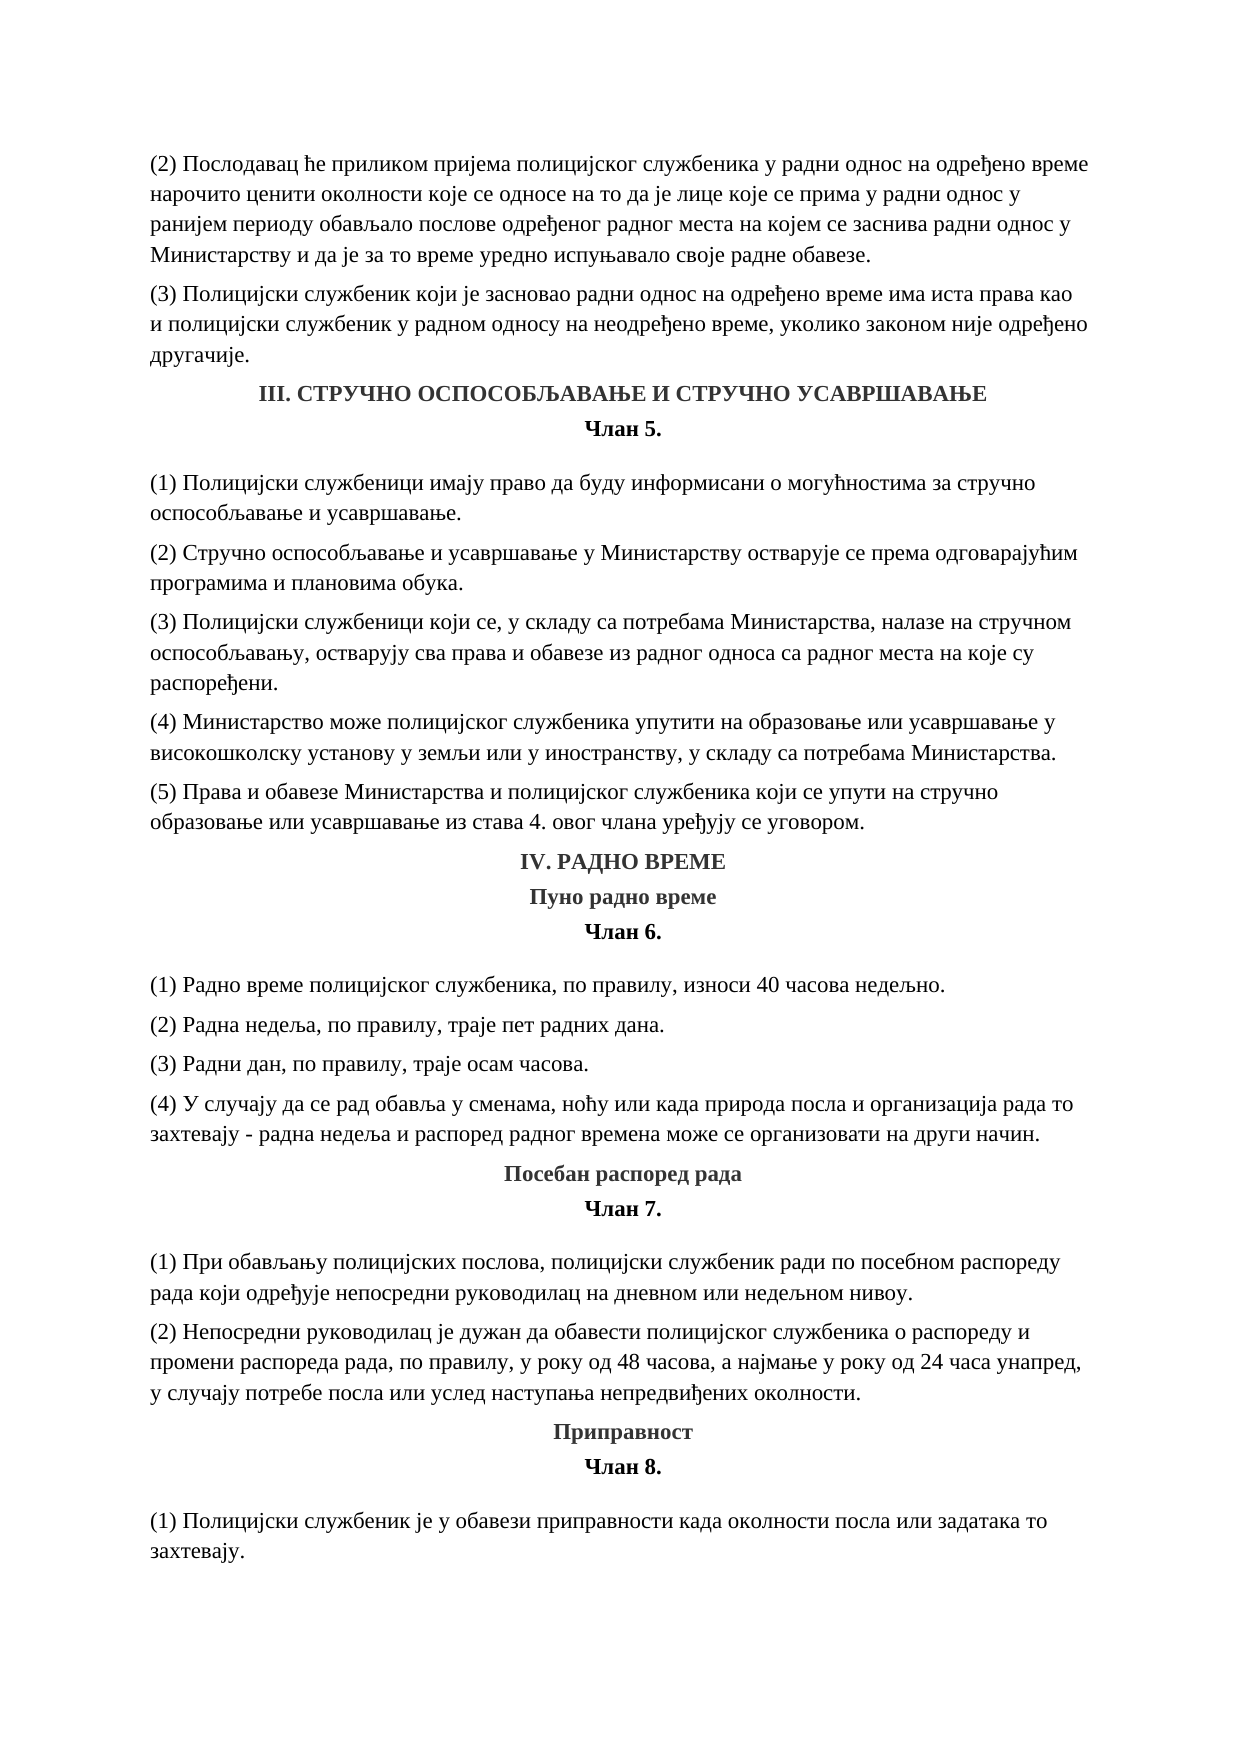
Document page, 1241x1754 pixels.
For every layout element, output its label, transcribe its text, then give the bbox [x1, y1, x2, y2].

text (1) При обављању полицијских послова, полицијски службеник ради по посебном распореду рада који одређује непосредни руководилац на дневном или недељном нивоу. [150, 1248, 1090, 1305]
text Члан 6. [150, 918, 1090, 944]
text Члан 5. [150, 415, 1090, 441]
text (3) Радни дан, по правилу, траје осам часова. [150, 1051, 1090, 1077]
text (4) У случају да се рад обавља у сменама, ноћу или када природа посла и организација рада то захтевају - радна недеља и распоред радног времена може се организовати на други начин. [150, 1090, 1090, 1147]
text (2) Стручно оспособљавање и усавршавање у Министарству остварује се према одговарајућим програмима и плановима обука. [150, 538, 1090, 595]
text Пуно радно време [150, 883, 1090, 909]
text (2) Непосредни руководилац је дужан да обавести полицијског службеника о распореду и промени распореда рада, по правилу, у року од 48 часова, а најмање у року од 24 часа унапред, у случају потребе посла или услед наступања непредвиђених околности. [150, 1318, 1090, 1405]
text Приправност [150, 1418, 1090, 1444]
text (5) Права и обавезе Министарства и полицијског службеника који се упути на стручно образовање или усавршавање из става 4. овог члана уређују се уговором. [150, 778, 1090, 835]
text (2) Радна недеља, по правилу, траје пет радних дана. [150, 1011, 1090, 1037]
text Посебан распоред рада [150, 1160, 1090, 1186]
text (3) Полицијски службеник који је засновао радни однос на одређено време има иста права као и полицијски службеник у радном односу на неодређено време, уколико законом није одређено другачије. [150, 280, 1090, 367]
text Члан 8. [150, 1453, 1090, 1479]
text (1) Полицијски службеници имају право да буду информисани о могућностима за стручно оспособљавање и усавршавање. [150, 469, 1090, 525]
text III. СТРУЧНО ОСПОСОБЉАВАЊЕ И СТРУЧНО УСАВРШАВАЊЕ [150, 380, 1090, 407]
text IV. РАДНО ВРЕМЕ [150, 848, 1090, 874]
text (1) Полицијски службеник је у обавези приправности када околности посла или задатака то захтевају. [150, 1507, 1090, 1563]
text (3) Полицијски службеници који се, у складу са потребама Министарства, налазе на стручном оспособљавању, остварују сва права и обавезе из радног односа са радног места на које су распоређени. [150, 608, 1090, 695]
text (2) Послодавац ће приликом пријема полицијског службеника у радни однос на одређено време нарочито ценити околности које се односе на то да је лице које се прима у радни однос у ранијем периоду обављало послове одређеног радног места на којем се заснива радни однос у Министарству и да је за то време уредно испуњавало своје радне обавезе. [150, 150, 1090, 267]
text Члан 7. [150, 1195, 1090, 1221]
text (4) Министарство може полицијског службеника упутити на образовање или усавршавање у високошколску установу у земљи или у иностранству, у складу са потребама Министарства. [150, 708, 1090, 765]
text (1) Радно време полицијског службеника, по правилу, износи 40 часова недељно. [150, 971, 1090, 998]
